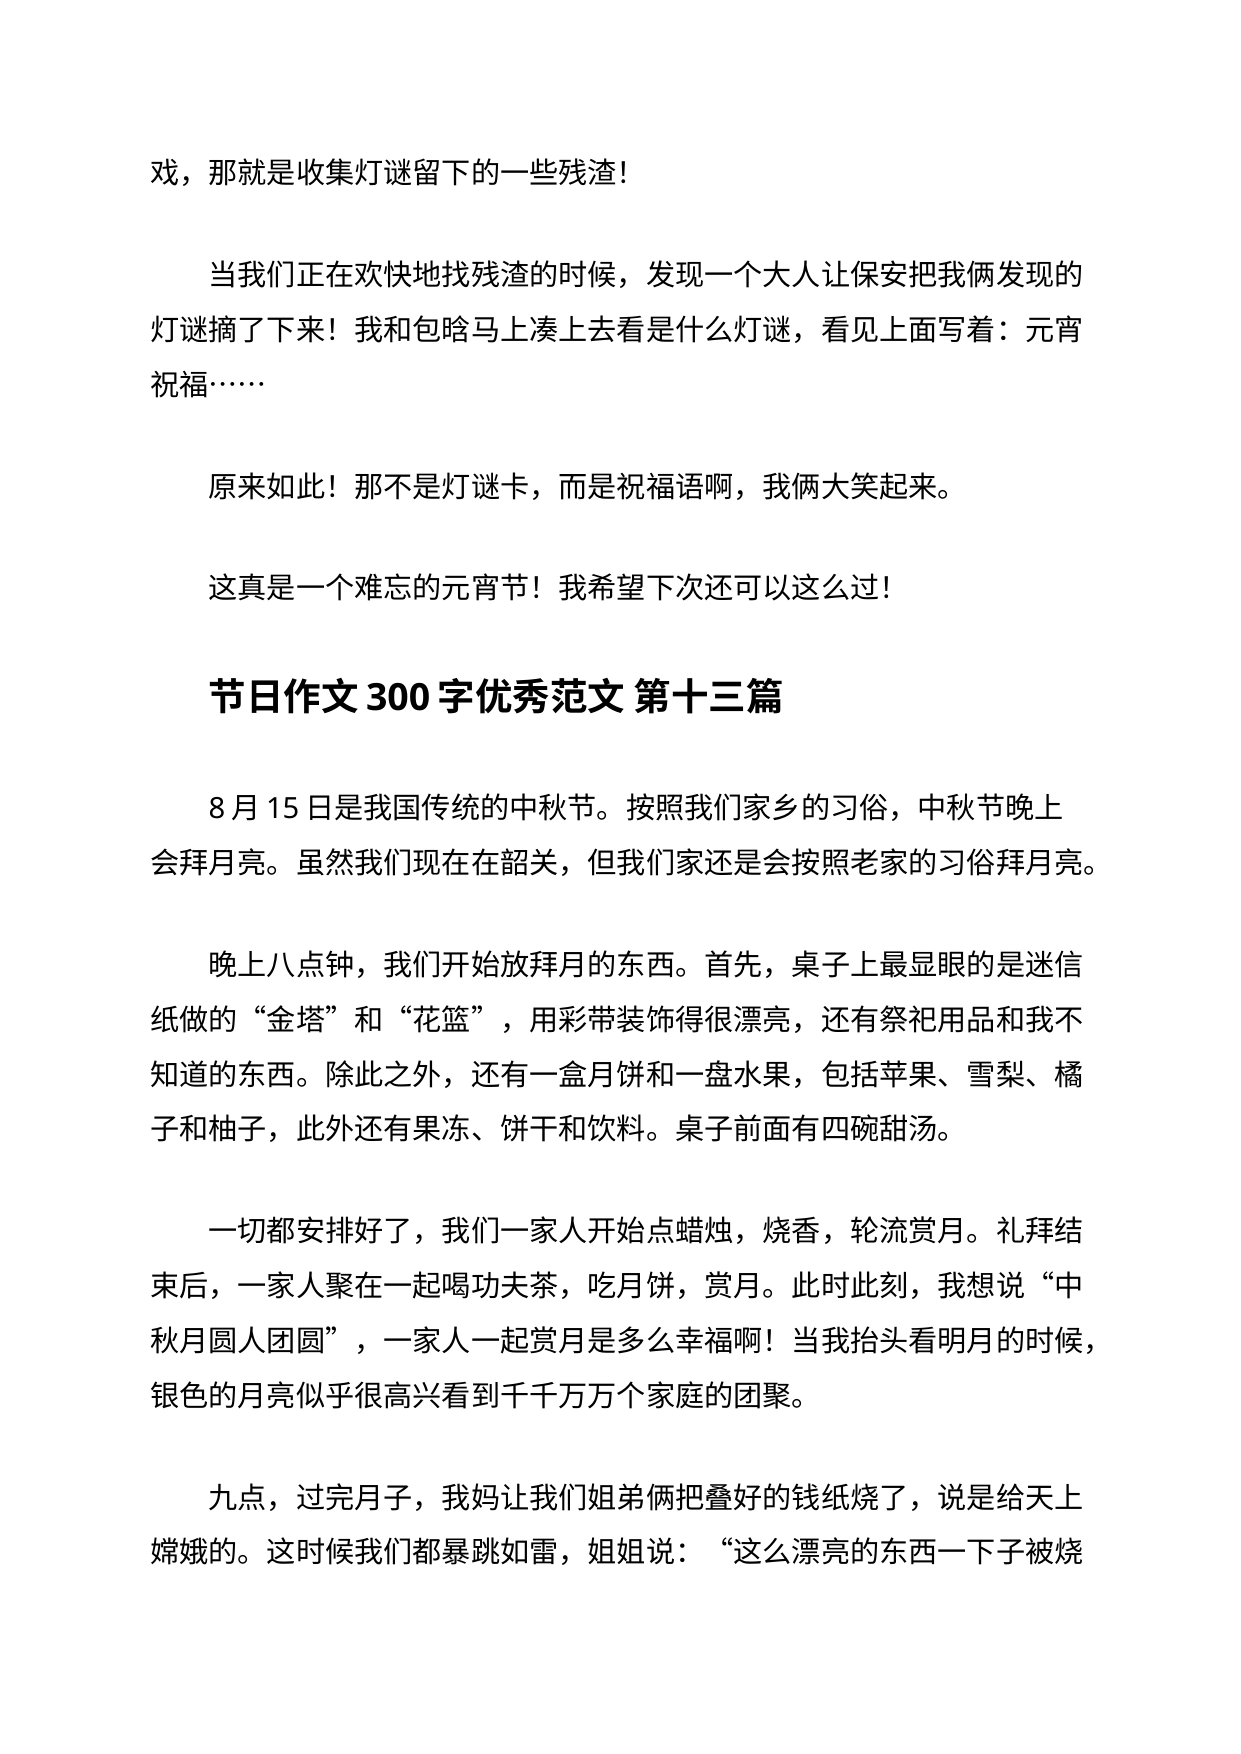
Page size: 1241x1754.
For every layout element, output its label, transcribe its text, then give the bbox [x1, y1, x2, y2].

text 一切都安排好了，我们一家人开始点蜡烛，烧香，轮流赏月。礼拜结束后，一家人聚在一起喝功夫茶，吃月饼，赏月。此时此刻，我想说“中秋月圆人团圆”，一家人一起赏月是多么幸福啊！当我抬头看明月的时候，银色的月亮似乎很高兴看到千千万万个家庭的团聚。 [150, 1208, 1090, 1415]
text 晚上八点钟，我们开始放拜月的东西。首先，桌子上最显眼的是迷信纸做的“金塔”和“花篮”，用彩带装饰得很漂亮，还有祭祀用品和我不知道的东西。除此之外，还有一盒月饼和一盘水果，包括苹果、雪梨、橘子和柚子，此外还有果冻、饼干和饮料。桌子前面有四碗甜汤。 [150, 941, 1090, 1148]
text 当我们正在欢快地找残渣的时候，发现一个大人让保安把我俩发现的灯谜摘了下来！我和包晗马上凑上去看是什么灯谜，看见上面写着：元宵祝福…… [150, 252, 1090, 404]
text 8月15日是我国传统的中秋节。按照我们家乡的习俗，中秋节晚上会拜月亮。虽然我们现在在韶关，但我们家还是会按照老家的习俗拜月亮。 [150, 784, 1090, 882]
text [150, 150, 1090, 192]
text 这真是一个难忘的元宵节！我希望下次还可以这么过！ [150, 565, 1090, 607]
text 节日作文300字优秀范文 第十三篇 [150, 667, 1090, 721]
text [150, 1474, 1090, 1571]
text 原来如此！那不是灯谜卡，而是祝福语啊，我俩大笑起来。 [150, 463, 1090, 506]
